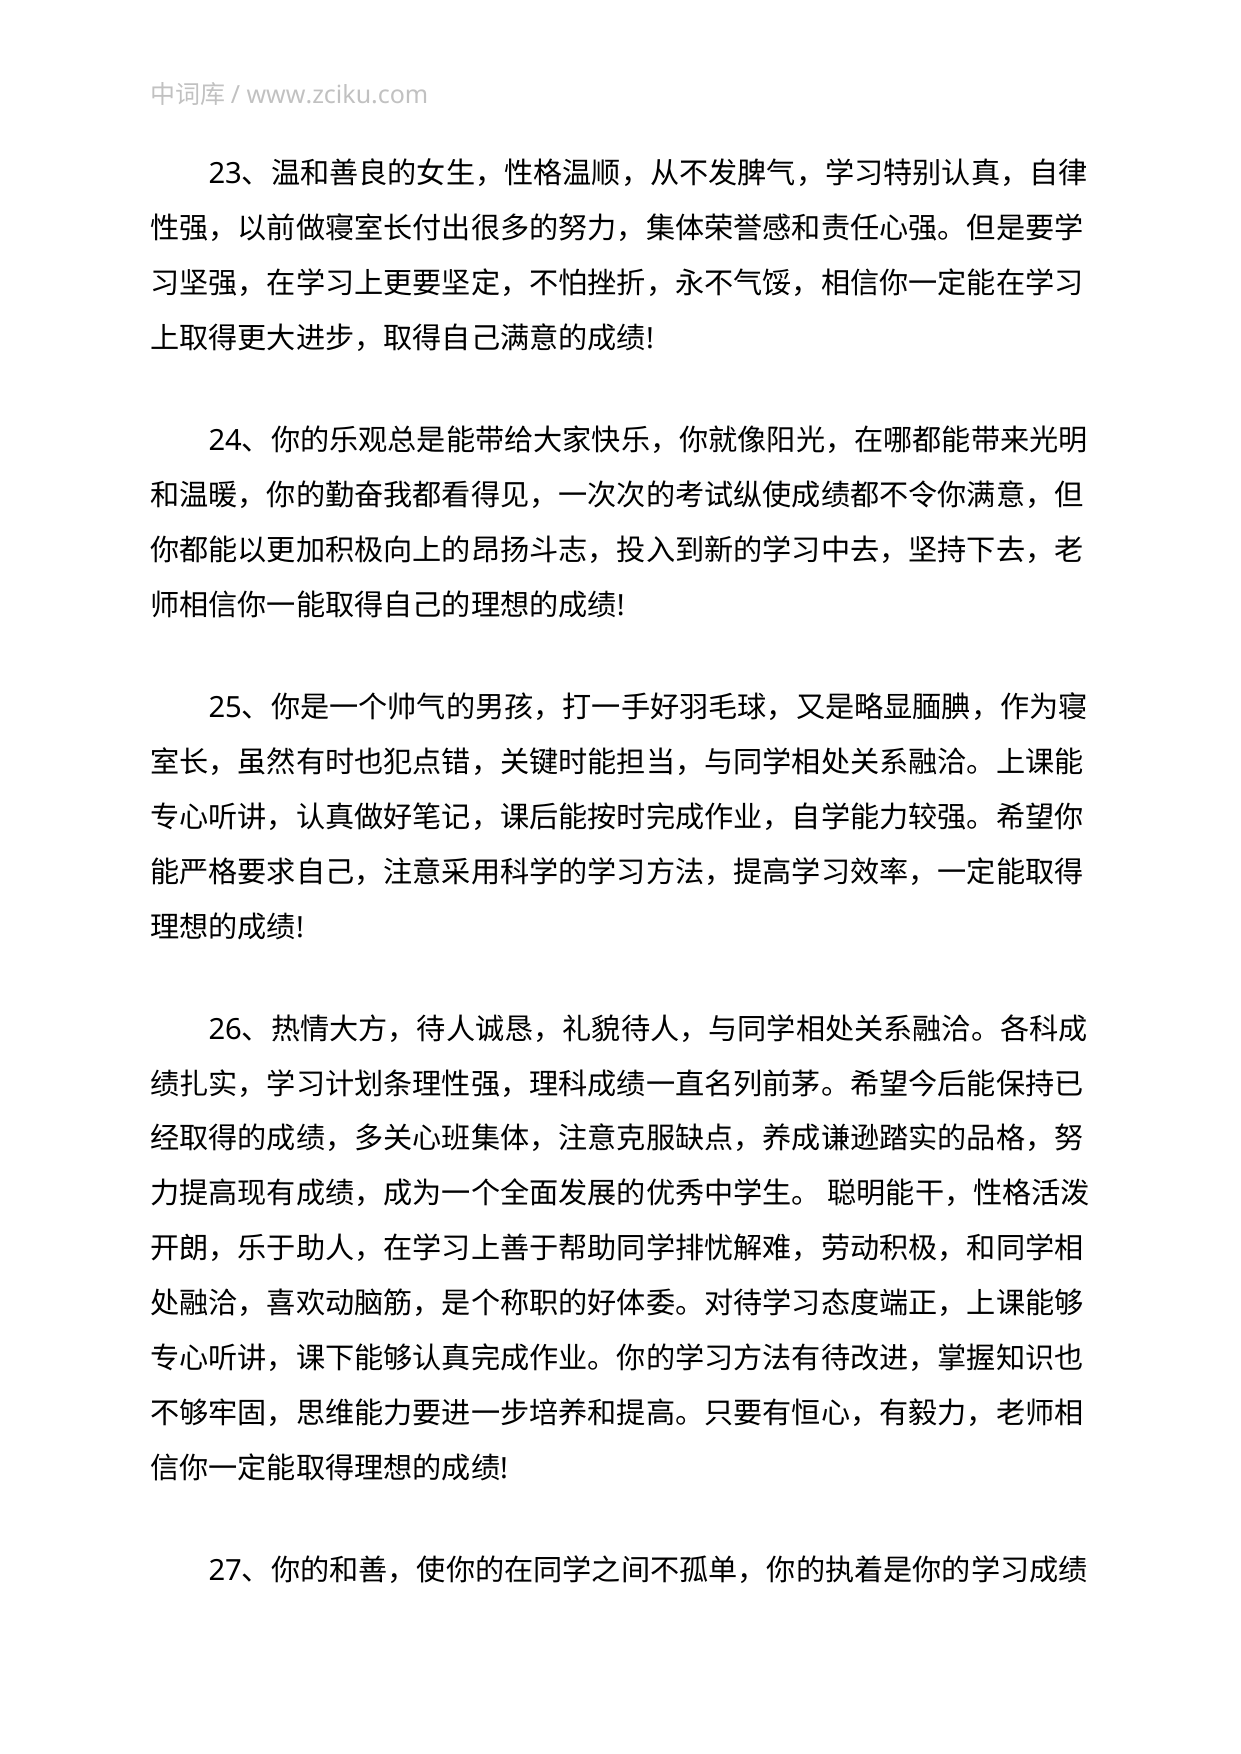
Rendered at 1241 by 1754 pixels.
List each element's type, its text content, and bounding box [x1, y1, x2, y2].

text 26、热情大方，待人诚恳，礼貌待人，与同学相处关系融洽。各科成绩扎实，学习计划条理性强，理科成绩一直名列前茅。希望今后能保持已经取得的成绩，多关心班集体，注意克服缺点，养成谦逊踏实的品格，努力提高现有成绩，成为一个全面发展的优秀中学生。 聪明能干，性格活泼开朗，乐于助人，在学习上善于帮助同学排忧解难，劳动积极，和同学相处融洽，喜欢动脑筋，是个称职的好体委。对待学习态度端正，上课能够专心听讲，课下能够认真完成作业。你的学习方法有待改进，掌握知识也不够牢固，思维能力要进一步培养和提高。只要有恒心，有毅力，老师相信你一定能取得理想的成绩! [150, 1005, 1090, 1487]
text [150, 1546, 1090, 1589]
text 25、你是一个帅气的男孩，打一手好羽毛球，又是略显腼腆，作为寝室长，虽然有时也犯点错，关键时能担当，与同学相处关系融洽。上课能专心听讲，认真做好笔记，课后能按时完成作业，自学能力较强。希望你能严格要求自己，注意采用科学的学习方法，提高学习效率，一定能取得理想的成绩! [150, 683, 1090, 946]
text 23、温和善良的女生，性格温顺，从不发脾气，学习特别认真，自律性强，以前做寝室长付出很多的努力，集体荣誉感和责任心强。但是要学习坚强，在学习上更要坚定，不怕挫折，永不气馁，相信你一定能在学习上取得更大进步，取得自己满意的成绩! [150, 150, 1090, 357]
text 24、你的乐观总是能带给大家快乐，你就像阳光，在哪都能带来光明和温暖，你的勤奋我都看得见，一次次的考试纵使成绩都不令你满意，但你都能以更加积极向上的昂扬斗志，投入到新的学习中去，坚持下去，老师相信你一能取得自己的理想的成绩! [150, 417, 1090, 624]
